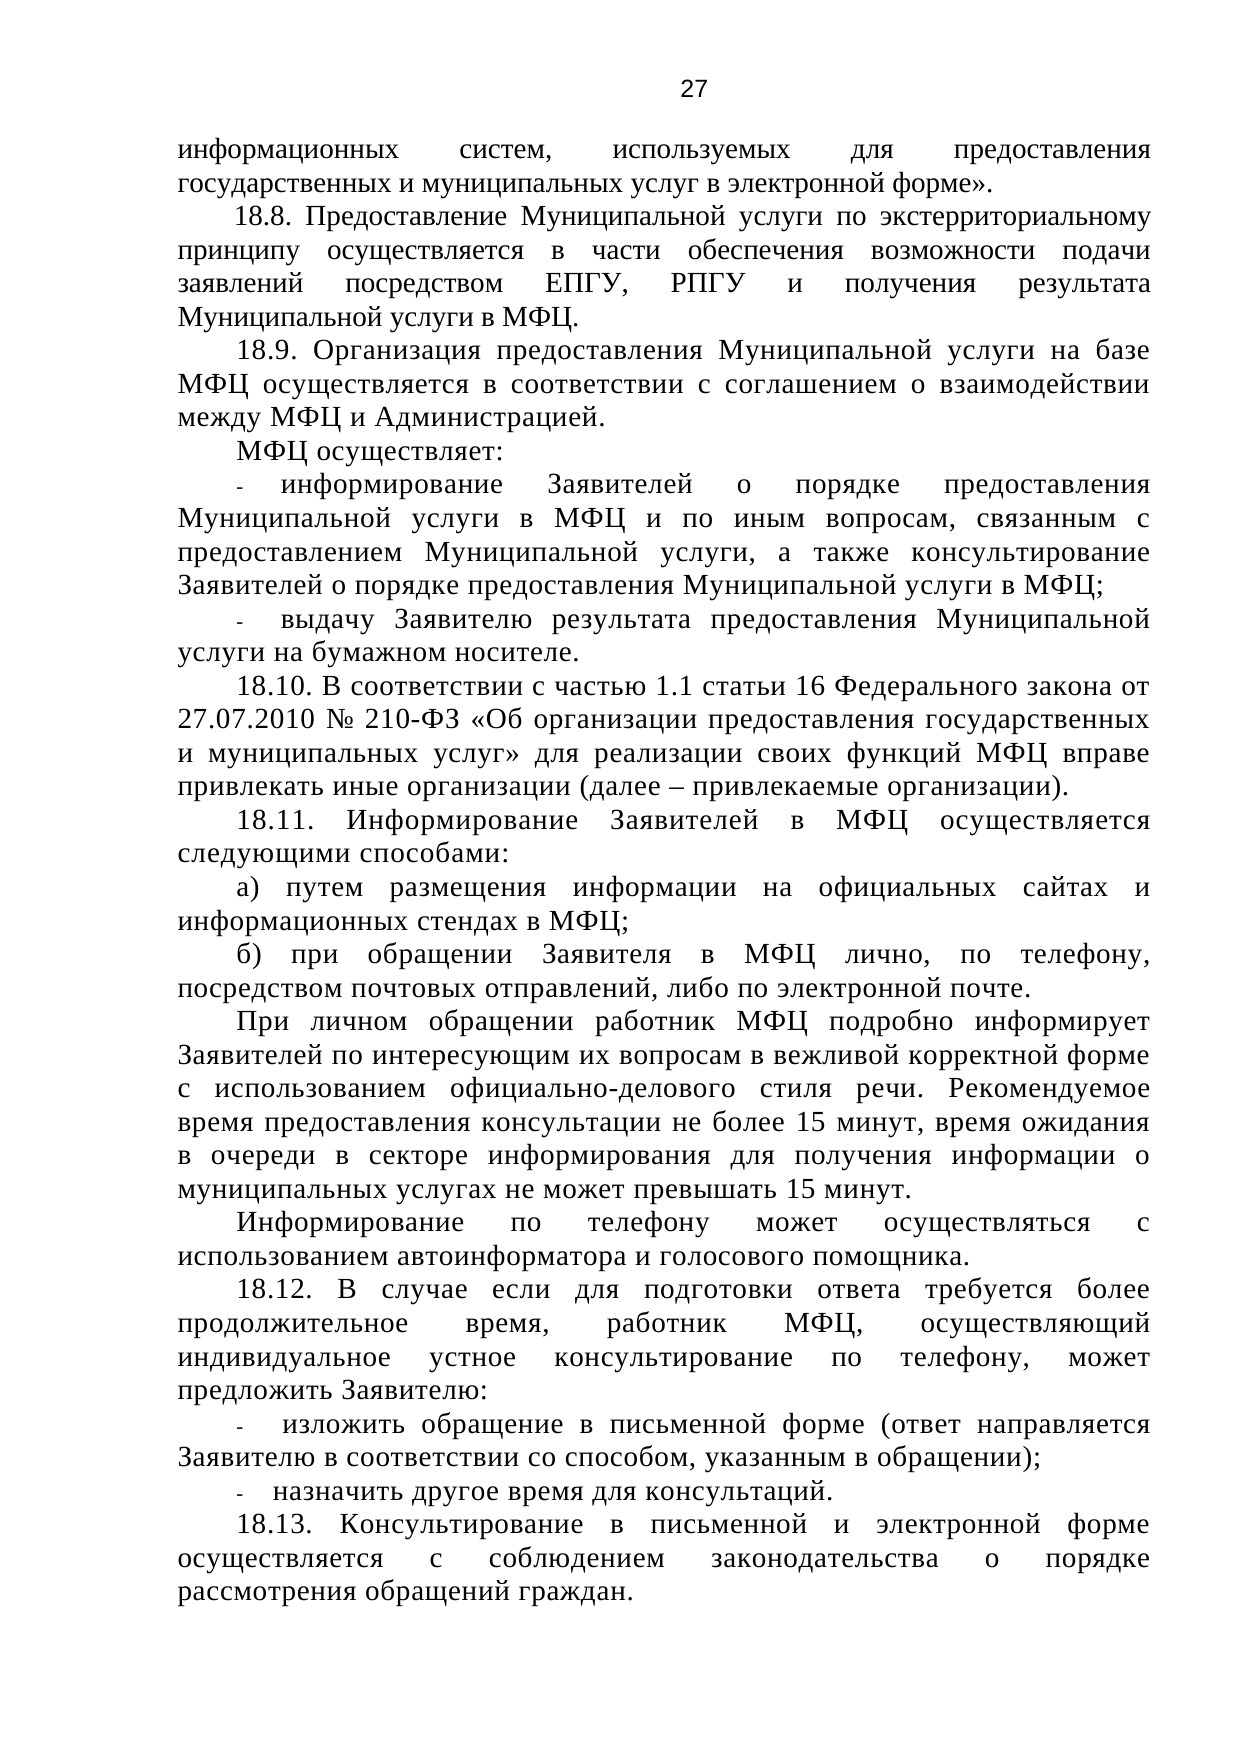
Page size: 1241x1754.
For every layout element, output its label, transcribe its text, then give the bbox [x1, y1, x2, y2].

text а) путем размещения информации на официальных сайтах и информационных стендах в МФЦ; [177, 869, 1152, 936]
text б) при обращении Заявителя в МФЦ лично, по телефону, посредством почтовых отправлений, либо по электронной почте. [177, 936, 1152, 1003]
list выдачу Заявителю результата предоставления Муниципальной услуги на бумажном носителе. [177, 601, 1152, 668]
list информирование Заявителей о порядке предоставления Муниципальной услуги в МФЦ и по иным вопросам, связанным с предоставлением Муниципальной услуги, а также консультирование Заявителей о порядке предоставления Муниципальной услуги в МФЦ; [177, 467, 1152, 601]
text 18.9. Организация предоставления Муниципальной услуги на базе МФЦ осуществляется в соответствии с соглашением о взаимодействии между МФЦ и Администрацией. [177, 332, 1152, 433]
text 18.8. Предоставление Муниципальной услуги по экстерриториальному принципу осуществляется в части обеспечения возможности подачи заявлений посредством ЕПГУ, РПГУ и получения результата Муниципальной услуги в МФЦ. [177, 198, 1152, 332]
text Информирование по телефону может осуществляться с использованием автоинформатора и голосового помощника. [177, 1204, 1152, 1272]
text 18.12. В случае если для подготовки ответа требуется более продолжительное время, работник МФЦ, осуществляющий индивидуальное устное консультирование по телефону, может предложить Заявителю: [177, 1272, 1152, 1406]
list назначить другое время для консультаций. [177, 1473, 1152, 1506]
text При личном обращении работник МФЦ подробно информирует Заявителей по интересующим их вопросам в вежливой корректной форме с использованием официально-делового стиля речи. Рекомендуемое время предоставления консультации не более 15 минут, время ожидания в очереди в секторе информирования для получения информации о муниципальных услугах не может превышать 15 минут. [177, 1003, 1152, 1204]
text 18.10. В соответствии с частью 1.1 статьи 16 Федерального закона от 27.07.2010 № 210-ФЗ «Об организации предоставления государственных и муниципальных услуг» для реализации своих функций МФЦ вправе привлекать иные организации (далее – привлекаемые организации). [177, 668, 1152, 802]
text 18.13. Консультирование в письменной и электронной форме осуществляется с соблюдением законодательства о порядке рассмотрения обращений граждан. [177, 1506, 1152, 1607]
text МФЦ осуществляет: [177, 433, 1152, 467]
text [177, 131, 1152, 198]
list изложить обращение в письменной форме (ответ направляется Заявителю в соответствии со способом, указанным в обращении); [177, 1406, 1152, 1473]
text 18.11. Информирование Заявителей в МФЦ осуществляется следующими способами: [177, 802, 1152, 869]
